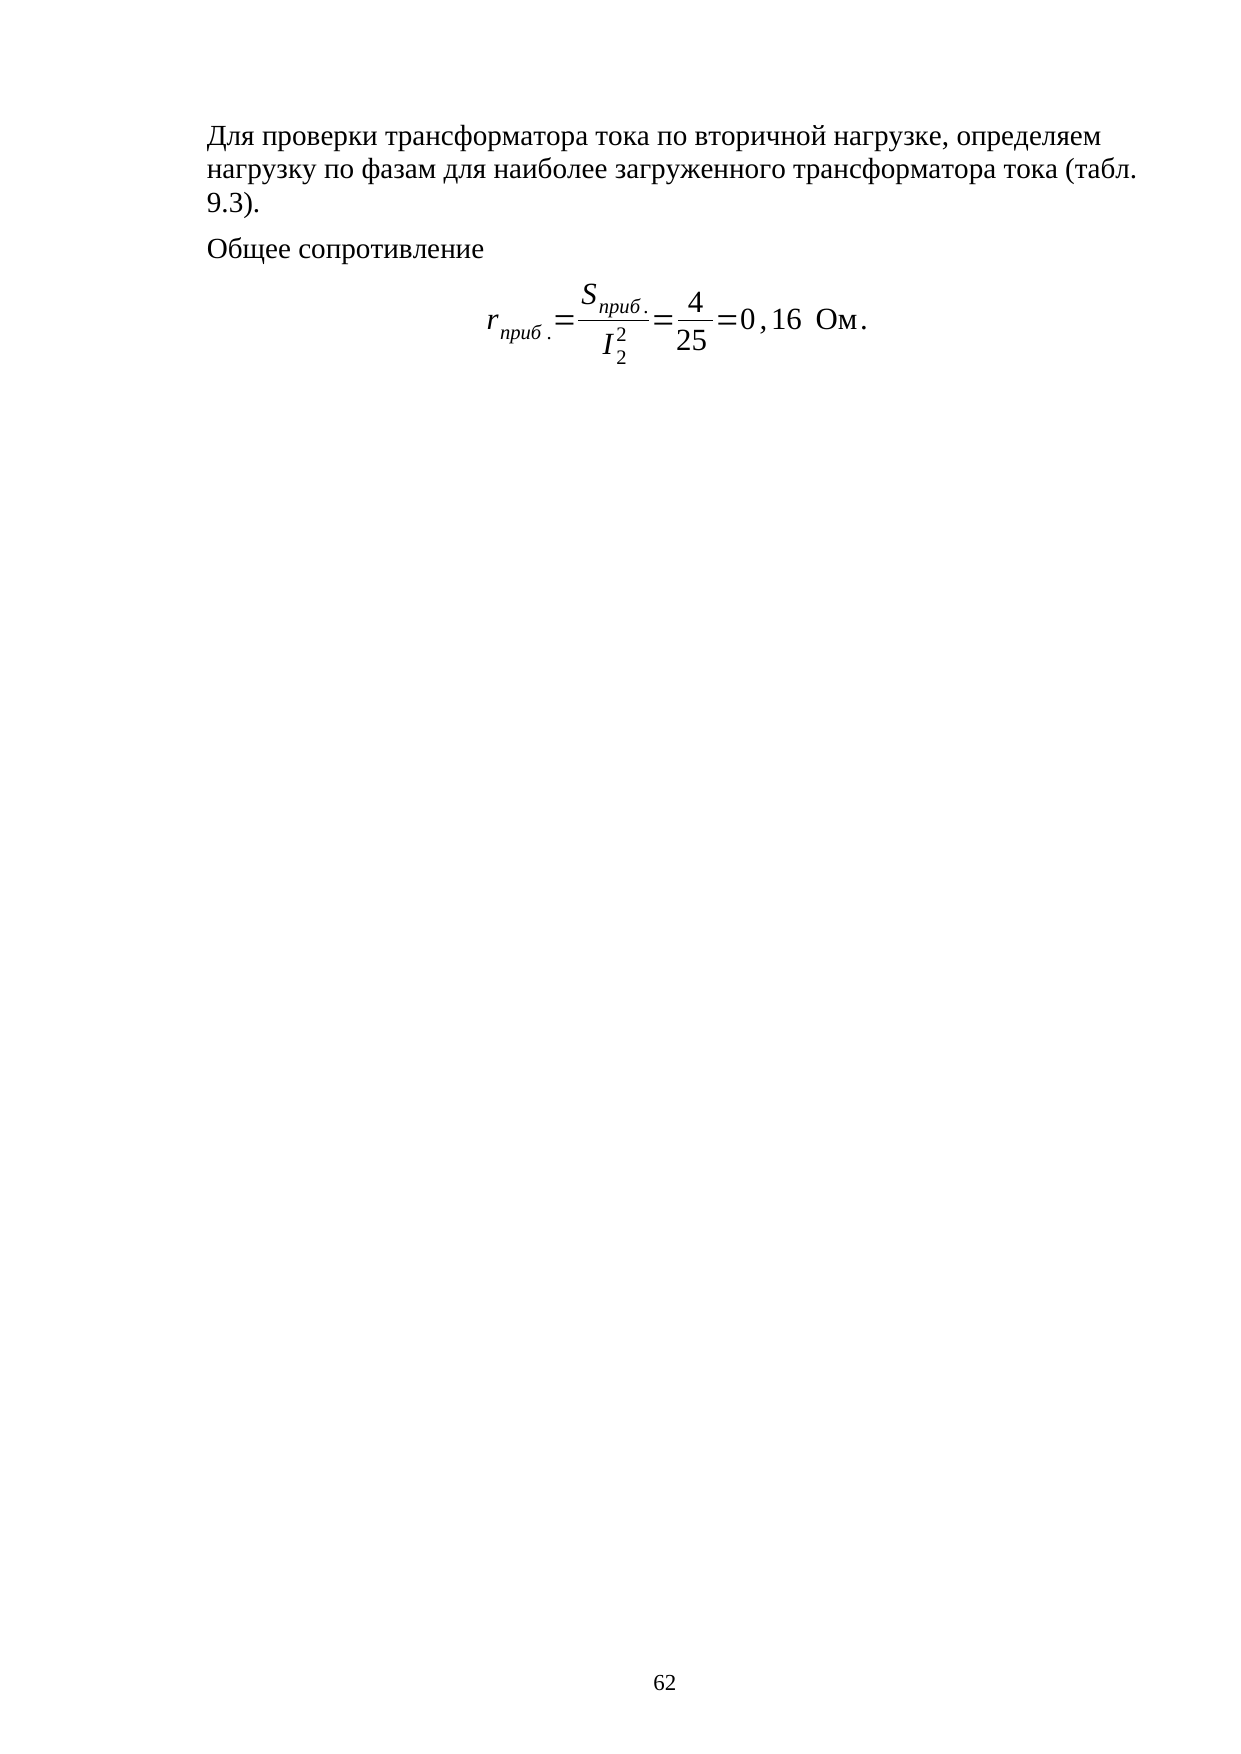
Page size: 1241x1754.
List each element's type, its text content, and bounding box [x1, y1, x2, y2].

text Для проверки трансформатора тока по вторичной нагрузке, определяем нагрузку по фазам для наиболее загруженного трансформатора тока (табл. 9.3). [207, 118, 1152, 219]
text Общее сопротивление [207, 231, 1152, 265]
